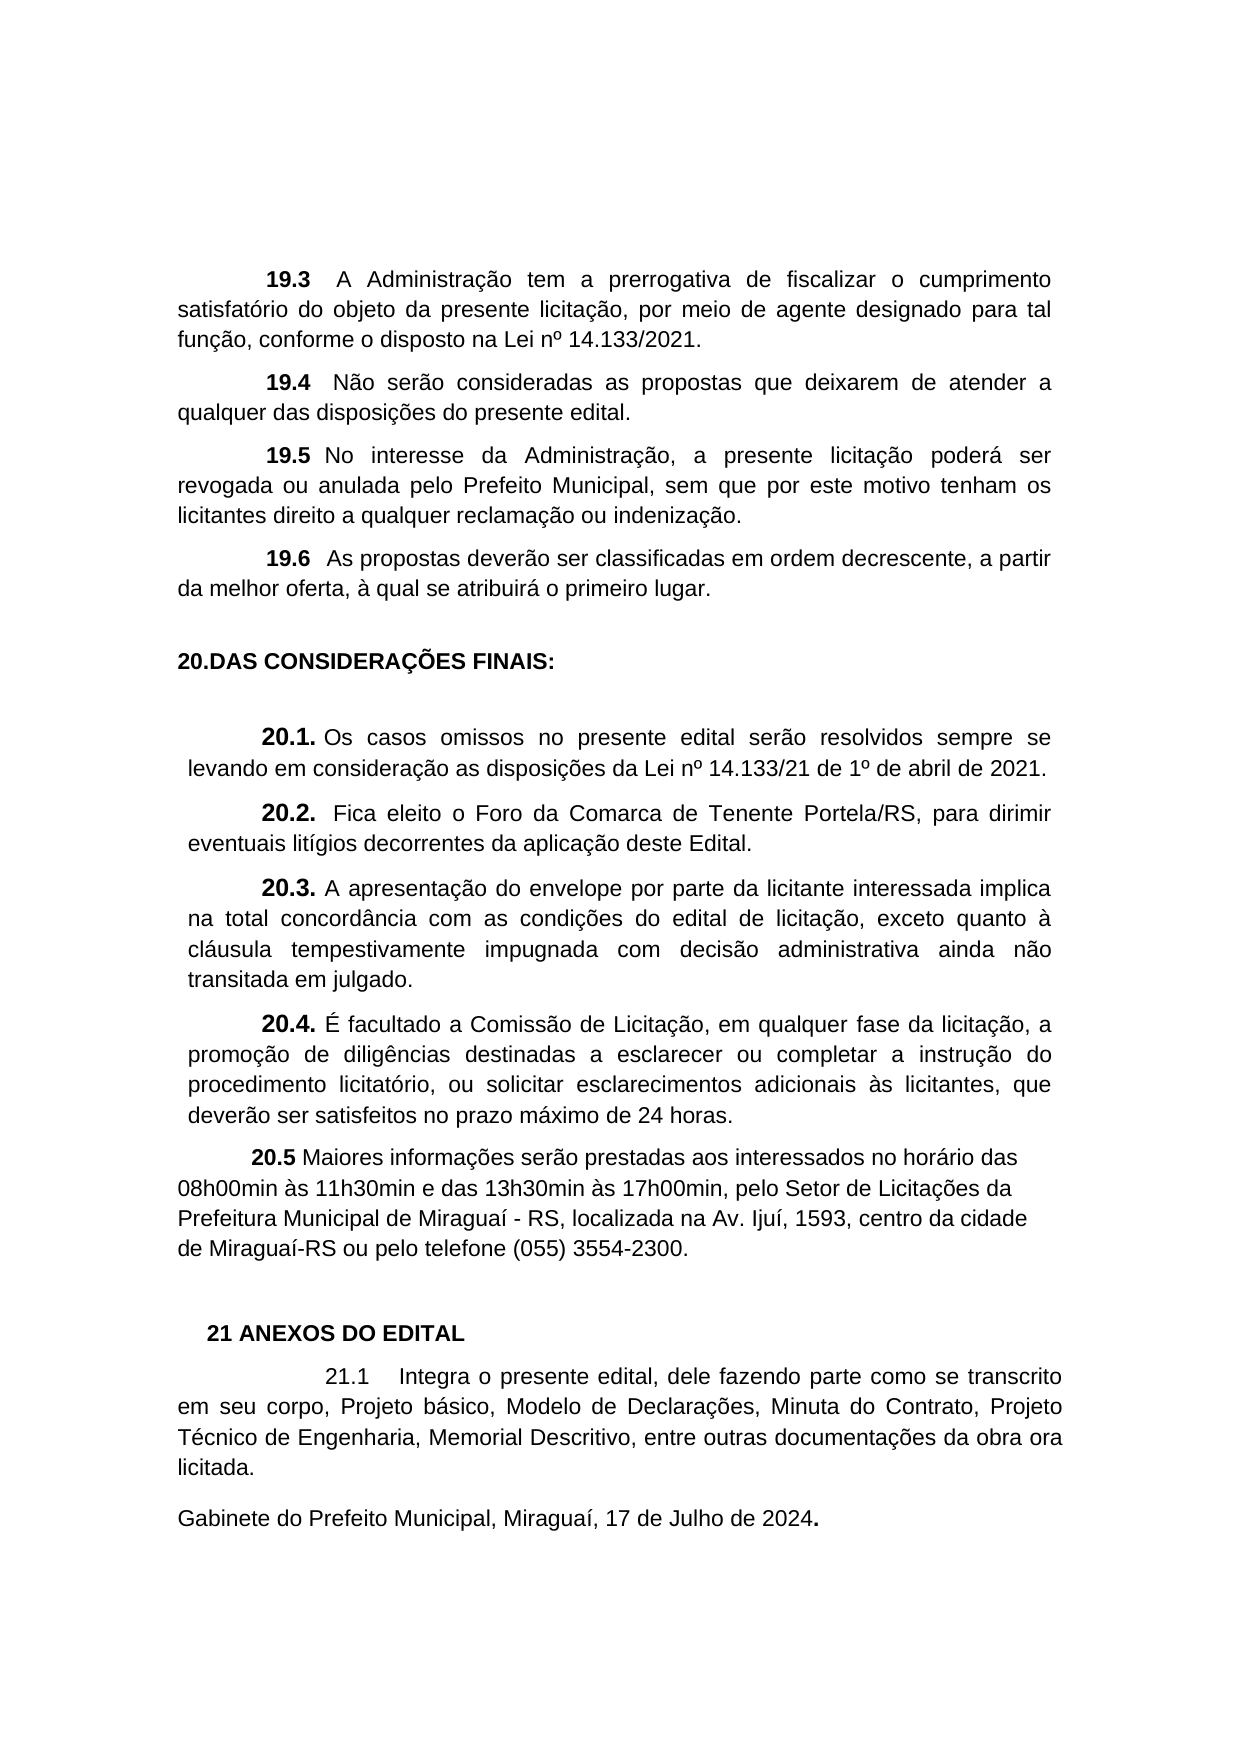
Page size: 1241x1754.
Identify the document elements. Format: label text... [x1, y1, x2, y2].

list Os casos omissos no presente edital serão resolvidos sempre se levando em consideração as disposições da Lei nº 14.133/21 de 1º de abril de 2021. [188, 722, 1052, 781]
list É facultado a Comissão de Licitação, em qualquer fase da licitação, a promoção de diligências destinadas a esclarecer ou completar a instrução do procedimento licitatório, ou solicitar esclarecimentos adicionais às licitantes, que deverão ser satisfeitos no prazo máximo de 24 horas. [188, 1008, 1052, 1128]
list A Administração tem a prerrogativa de fiscalizar o cumprimento satisfatório do objeto da presente licitação, por meio de agente designado para tal função, conforme o disposto na Lei nº 14.133/2021. [177, 266, 1052, 353]
list Fica eleito o Foro da Comarca de Tenente Portela/RS, para dirimir eventuais litígios decorrentes da aplicação deste Edital. [188, 797, 1052, 856]
text 20.5 Maiores informações serão prestadas aos interessados no horário das 08h00min às 11h30min e das 13h30min às 17h00min, pelo Setor de Licitações da Prefeitura Municipal de Miraguaí - RS, localizada na Av. Ijuí, 1593, centro da cidade de Miraguaí-RS ou pelo telefone (055) 3554-2300. [177, 1144, 1052, 1261]
list Não serão consideradas as propostas que deixarem de atender a qualquer das disposições do presente edital. [177, 369, 1052, 426]
text 21 ANEXOS DO EDITAL [207, 1320, 1063, 1347]
list As propostas deverão ser classificadas em ordem decrescente, a partir da melhor oferta, à qual se atribuirá o primeiro lugar. [177, 545, 1052, 602]
subtitle 20.DAS CONSIDERAÇÕES FINAIS: [177, 648, 1063, 674]
text 21.1 Integra o presente edital, dele fazendo parte como se transcrito em seu corpo, Projeto básico, Modelo de Declarações, Minuta do Contrato, Projeto Técnico de Engenharia, Memorial Descritivo, entre outras documentações da obra ora licitada. [177, 1363, 1063, 1480]
list No interesse da Administração, a presente licitação poderá ser revogada ou anulada pelo Prefeito Municipal, sem que por este motivo tenham os licitantes direito a qualquer reclamação ou indenização. [177, 442, 1052, 529]
list A apresentação do envelope por parte da licitante interessada implica na total concordância com as condições do edital de licitação, exceto quanto à cláusula tempestivamente impugnada com decisão administrativa ainda não transitada em julgado. [188, 873, 1052, 992]
text Gabinete do Prefeito Municipal, Miraguaí, 17 de Julho de 2024. [177, 1505, 1063, 1531]
